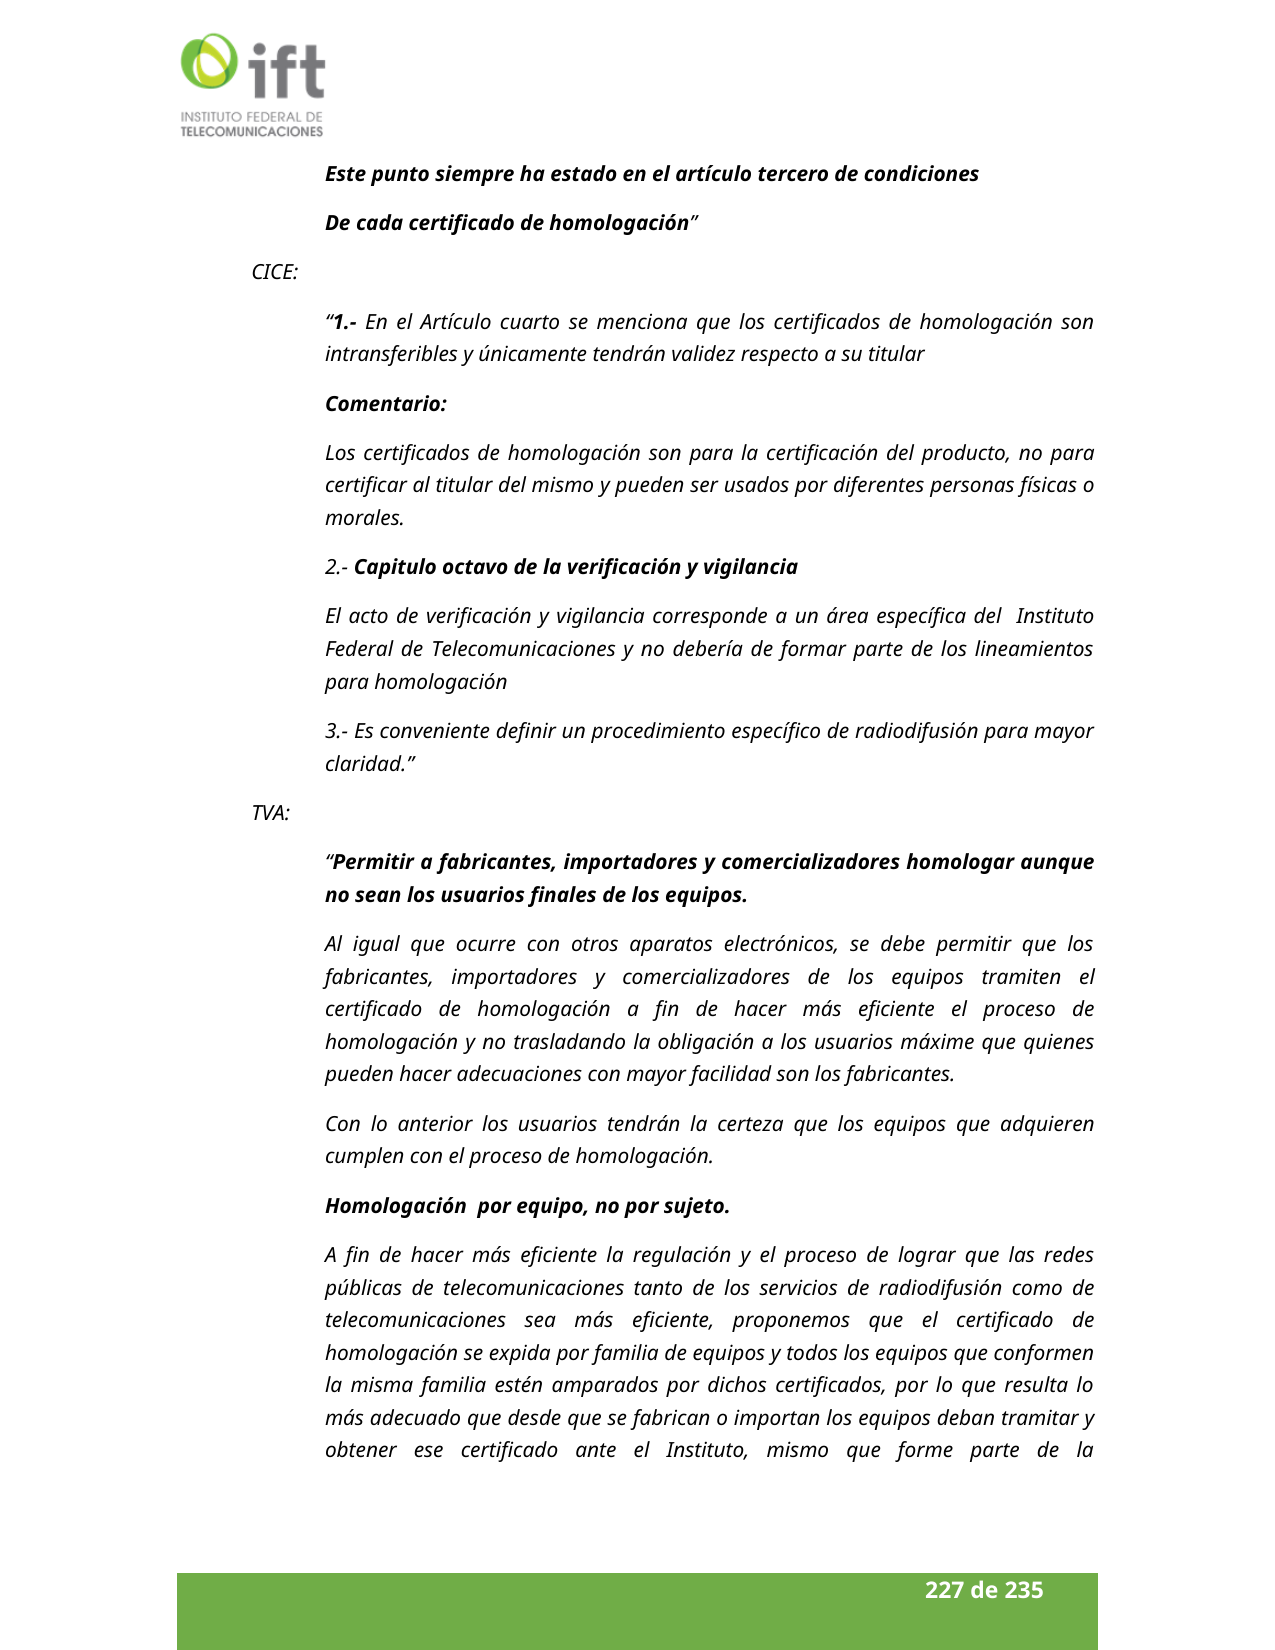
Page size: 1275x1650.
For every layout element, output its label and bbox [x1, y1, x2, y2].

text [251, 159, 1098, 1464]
picture [177, 27, 334, 145]
